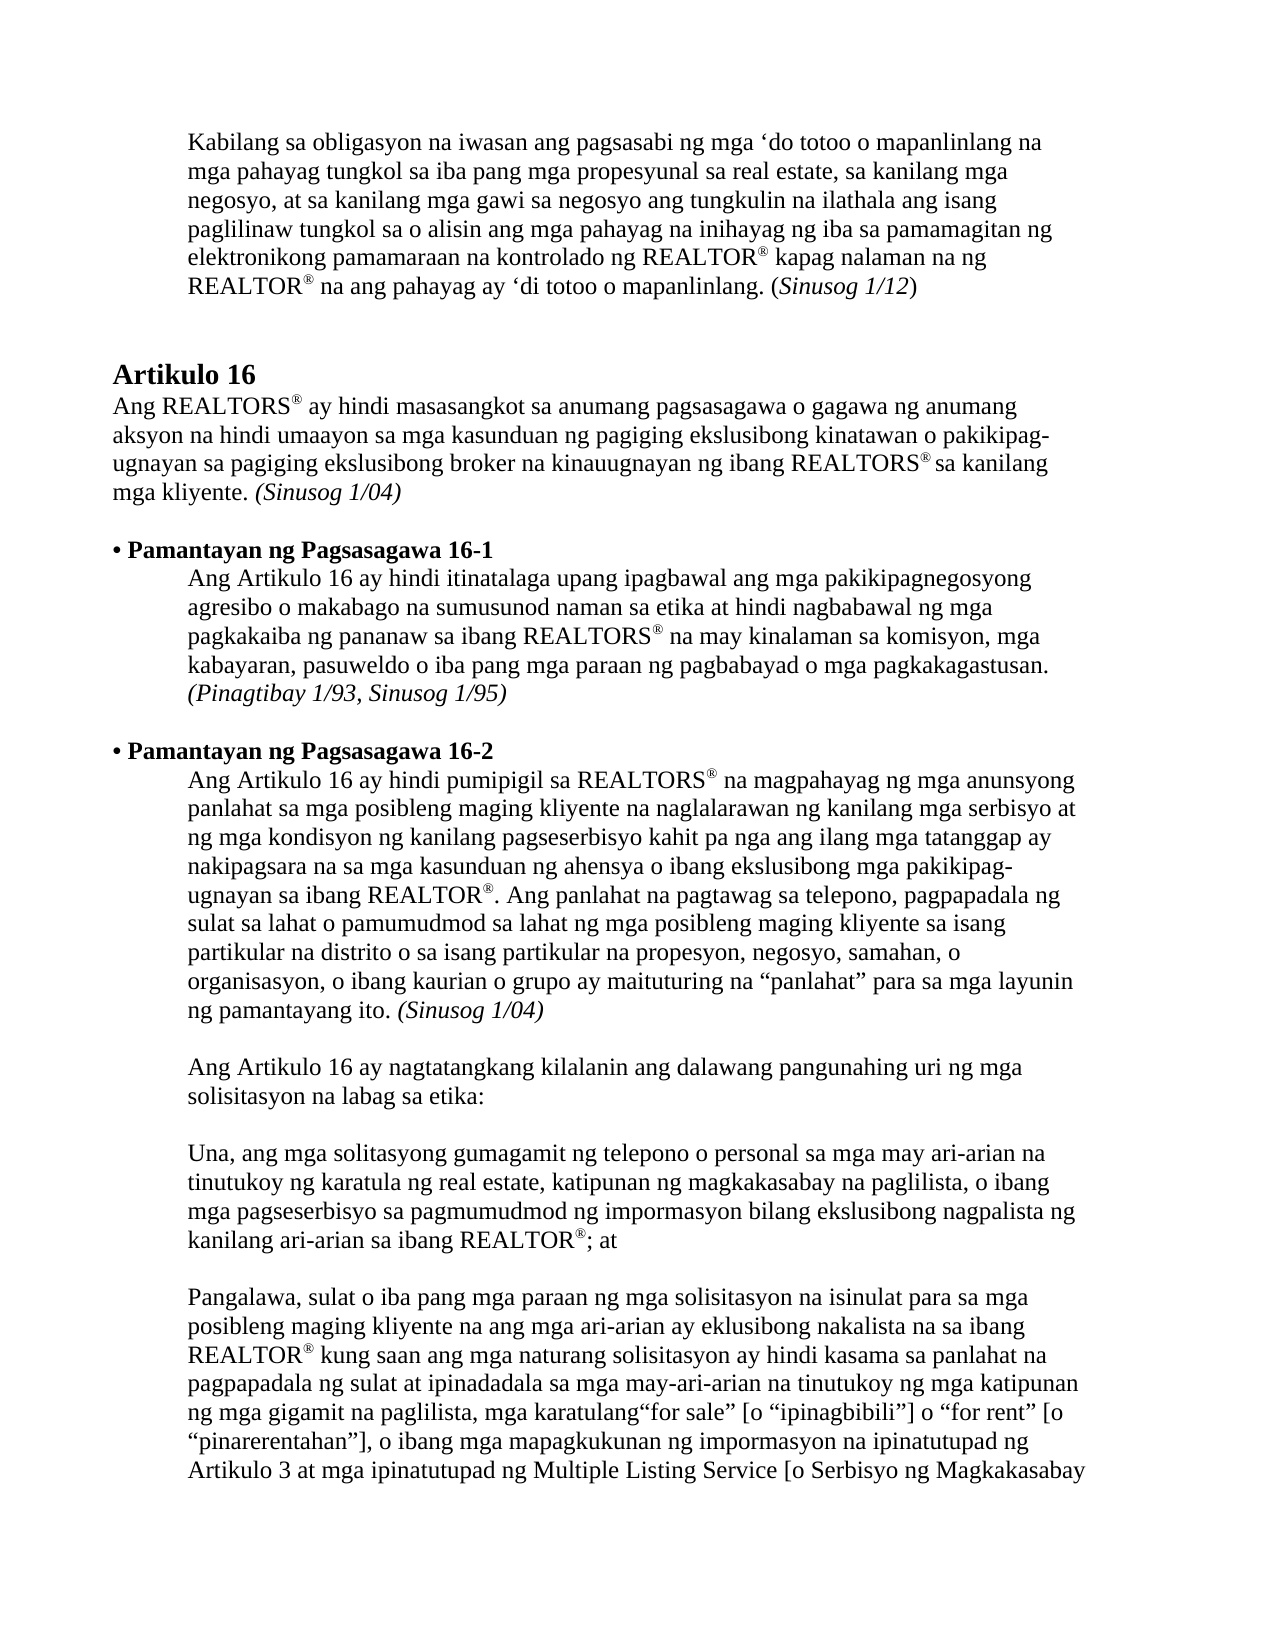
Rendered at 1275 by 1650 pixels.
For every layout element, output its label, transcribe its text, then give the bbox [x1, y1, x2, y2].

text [187, 1282, 1087, 1483]
text Ang Artikulo 16 ay hindi pumipigil sa REALTORS® na magpahayag ng mga anunsyong panlahat sa mga posibleng maging kliyente na naglalarawan ng kanilang mga serbisyo at ng mga kondisyon ng kanilang pagseserbisyo kahit pa nga ang ilang mga tatanggap ay nakipagsara na sa mga kasunduan ng ahensya o ibang ekslusibong mga pakikipag-ugnayan sa ibang REALTOR®. Ang panlahat na pagtawag sa telepono, pagpapadala ng sulat sa lahat o pamumudmod sa lahat ng mga posibleng maging kliyente sa isang partikular na distrito o sa isang partikular na propesyon, negosyo, samahan, o organisasyon, o ibang kaurian o grupo ay maituturing na “panlahat” para sa mga layunin ng pamantayang ito. (Sinusog 1/04) [187, 765, 1087, 1023]
text Ang Artikulo 16 ay nagtatangkang kilalanin ang dalawang pangunahing uri ng mga solisitasyon na labag sa etika: [187, 1052, 1087, 1110]
text • Pamantayan ng Pagsasagawa 16-2 [112, 736, 1087, 765]
text Kabilang sa obligasyon na iwasan ang pagsasabi ng mga ‘do totoo o mapanlinlang na mga pahayag tungkol sa iba pang mga propesyunal sa real estate, sa kanilang mga negosyo, at sa kanilang mga gawi sa negosyo ang tungkulin na ilathala ang isang paglilinaw tungkol sa o alisin ang mga pahayag na inihayag ng iba sa pamamagitan ng elektronikong pamamaraan na kontrolado ng REALTOR® kapag nalaman na ng REALTOR® na ang pahayag ay ‘di totoo o mapanlinlang. (Sinusog 1/12) [187, 127, 1087, 300]
text Una, ang mga solitasyong gumagamit ng telepono o personal sa mga may ari-arian na tinutukoy ng karatula ng real estate, katipunan ng magkakasabay na paglilista, o ibang mga pagseserbisyo sa pagmumudmod ng impormasyon bilang ekslusibong nagpalista ng kanilang ari-arian sa ibang REALTOR®; at [187, 1138, 1087, 1253]
text Artikulo 16 [112, 357, 1087, 391]
text Ang Artikulo 16 ay hindi itinatalaga upang ipagbawal ang mga pakikipagnegosyong agresibo o makabago na sumusunod naman sa etika at hindi nagbabawal ng mga pagkakaiba ng pananaw sa ibang REALTORS® na may kinalaman sa komisyon, mga kabayaran, pasuweldo o iba pang mga paraan ng pagbabayad o mga pagkakagastusan. (Pinagtibay 1/93, Sinusog 1/95) [187, 563, 1087, 707]
text Ang REALTORS® ay hindi masasangkot sa anumang pagsasagawa o gagawa ng anumang aksyon na hindi umaayon sa mga kasunduan ng pagiging ekslusibong kinatawan o pakikipag-ugnayan sa pagiging ekslusibong broker na kinauugnayan ng ibang REALTORS® sa kanilang mga kliyente. (Sinusog 1/04) [112, 391, 1087, 506]
text • Pamantayan ng Pagsasagawa 16-1 [112, 535, 1087, 563]
